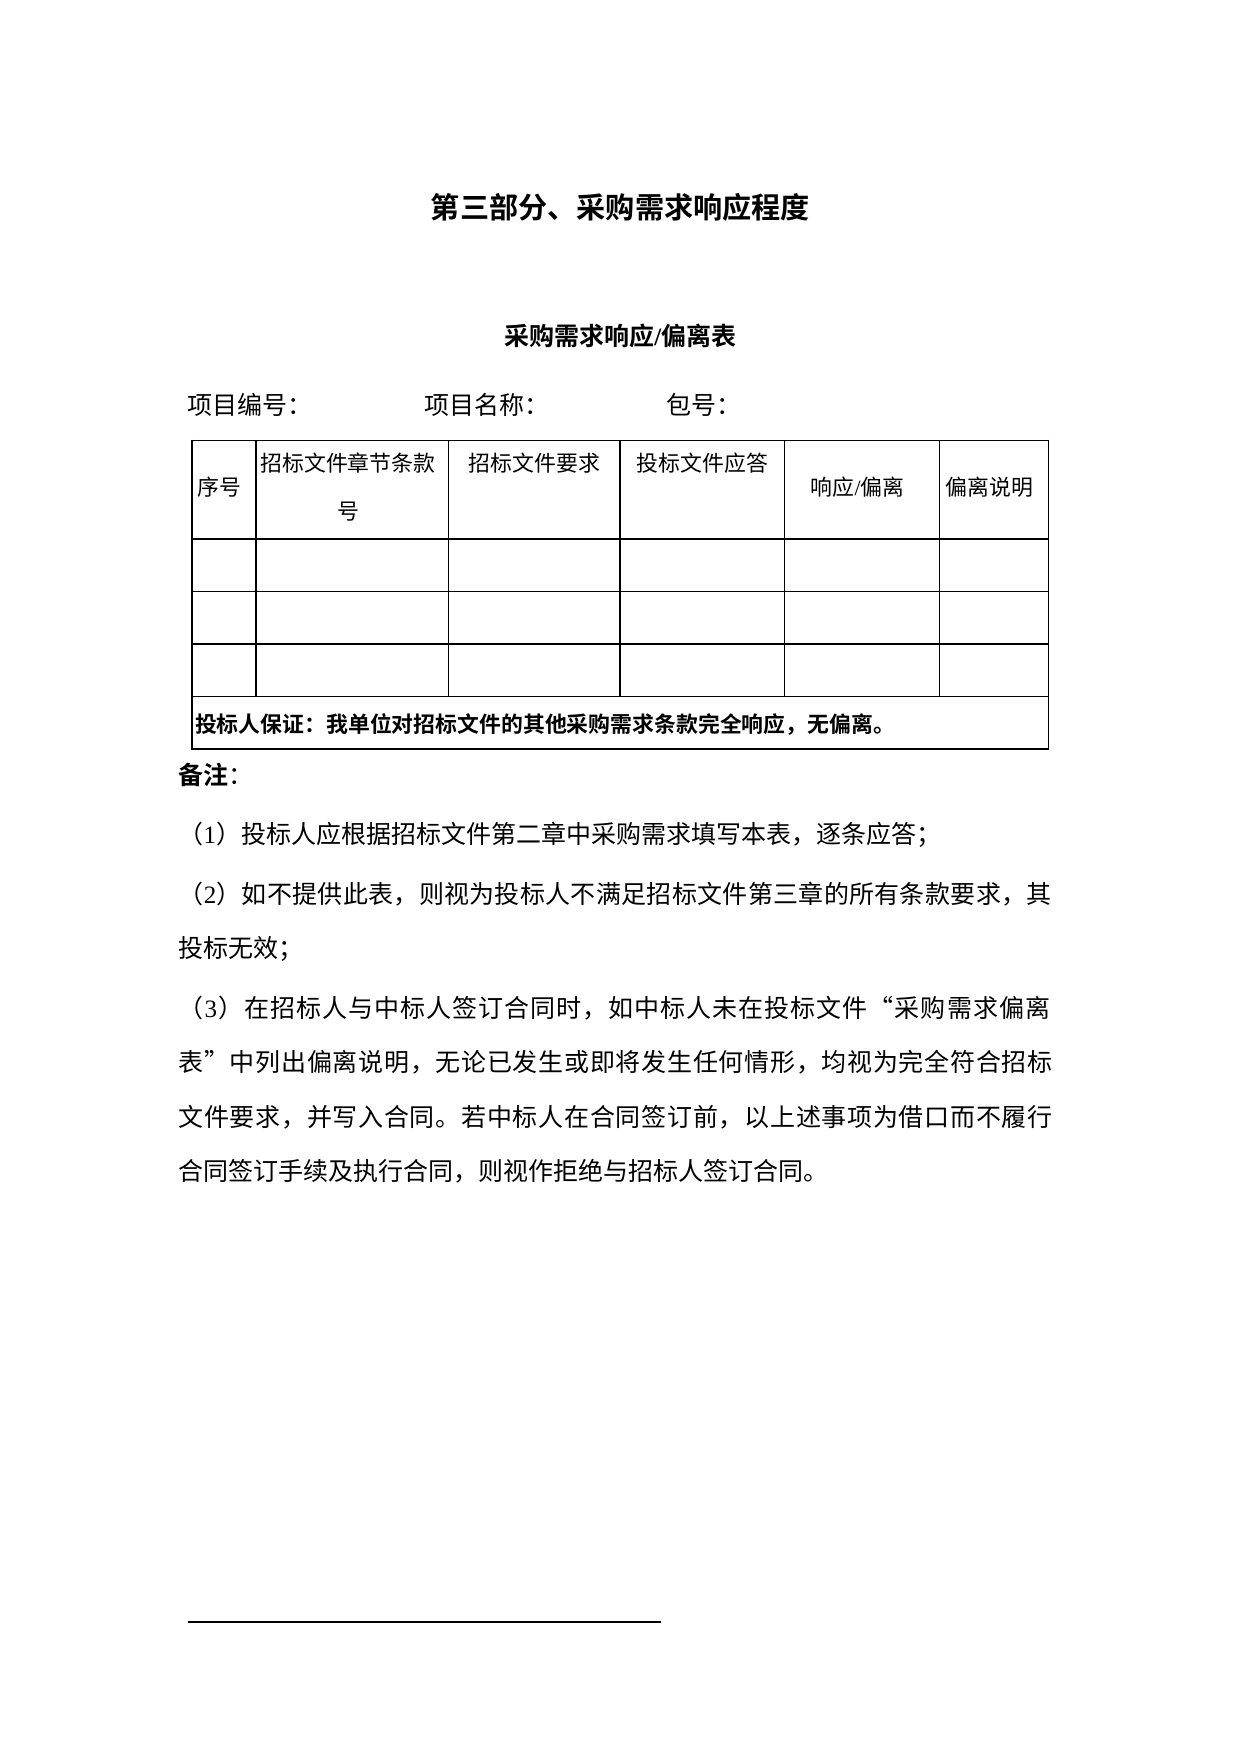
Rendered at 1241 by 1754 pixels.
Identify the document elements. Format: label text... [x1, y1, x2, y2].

text 第三部分、采购需求响应程度 [187, 173, 1053, 238]
table_header 响应/偏离 [785, 441, 939, 538]
table_cell [621, 540, 784, 591]
table_cell [621, 592, 784, 643]
table_cell [257, 592, 448, 643]
table_header 投标文件应答 [621, 441, 784, 538]
table_cell [621, 645, 784, 696]
table_header 招标文件章节条款号 [257, 441, 448, 538]
table_cell [257, 540, 448, 591]
table_cell [257, 645, 448, 696]
table_cell [449, 540, 619, 591]
table_cell [193, 540, 255, 591]
table_cell [940, 592, 1048, 643]
table_cell [785, 645, 939, 696]
table_cell [940, 645, 1048, 696]
table_cell [940, 540, 1048, 591]
table_cell [785, 592, 939, 643]
table_cell [193, 592, 255, 643]
table_cell [193, 645, 255, 696]
table_cell [449, 592, 619, 643]
text （3）在招标人与中标人签订合同时，如中标人未在投标文件“采购需求偏离表”中列出偏离说明，无论已发生或即将发生任何情形，均视为完全符合招标文件要求，并写入合同。若中标人在合同签订前，以上述事项为借口而不履行合同签订手续及执行合同，则视作拒绝与招标人签订合同。 [178, 988, 1053, 1188]
table_header 偏离说明 [940, 441, 1048, 538]
table_header 序号 [193, 441, 255, 538]
text （1）投标人应根据招标文件第二章中采购需求填写本表，逐条应答； [178, 815, 1053, 851]
table_cell [785, 540, 939, 591]
text 项目编号： 项目名称： 包号： [187, 385, 1053, 421]
text （2）如不提供此表，则视为投标人不满足招标文件第三章的所有条款要求，其投标无效； [178, 874, 1053, 965]
table_header 招标文件要求 [449, 441, 619, 538]
text 采购需求响应/偏离表 [187, 302, 1053, 367]
text 备注： [178, 755, 1053, 791]
table_cell [449, 645, 619, 696]
table_cell 投标人保证：我单位对招标文件的其他采购需求条款完全响应，无偏离。 [193, 697, 1048, 748]
